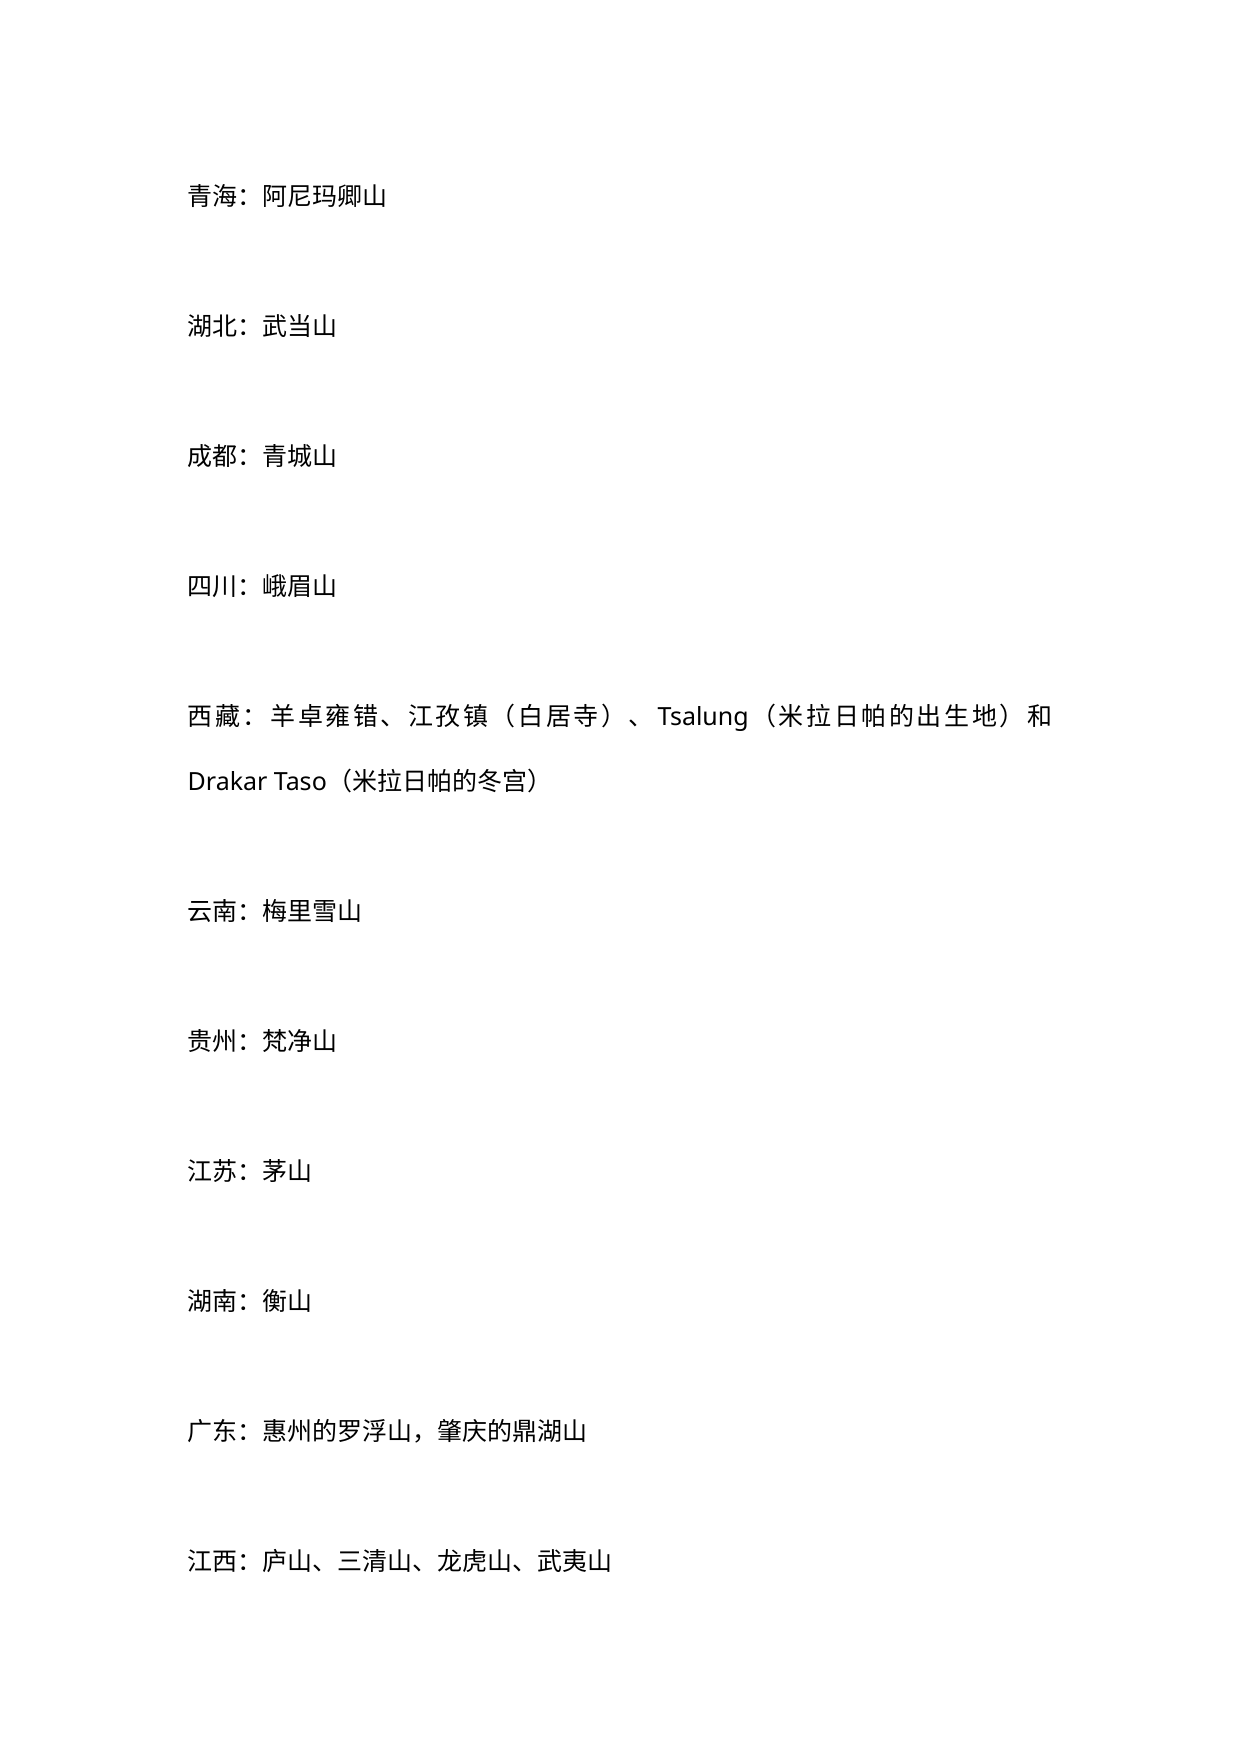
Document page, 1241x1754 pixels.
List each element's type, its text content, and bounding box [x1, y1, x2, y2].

text 湖南：衡山 [187, 1267, 1053, 1332]
text 贵州：梵净山 [187, 1007, 1053, 1072]
text 成都：青城山 [187, 422, 1053, 487]
text 青海：阿尼玛卿山 [187, 162, 1053, 227]
text 西藏：羊卓雍错、江孜镇（白居寺）、Tsalung（米拉日帕的出生地）和Drakar Taso（米拉日帕的冬宫） [187, 682, 1053, 812]
text 江苏：茅山 [187, 1137, 1053, 1202]
text 广东：惠州的罗浮山，肇庆的鼎湖山 [187, 1397, 1053, 1462]
text 四川：峨眉山 [187, 552, 1053, 617]
text 湖北：武当山 [187, 292, 1053, 357]
text 江西：庐山、三清山、龙虎山、武夷山 [187, 1527, 1053, 1592]
text 云南：梅里雪山 [187, 877, 1053, 942]
